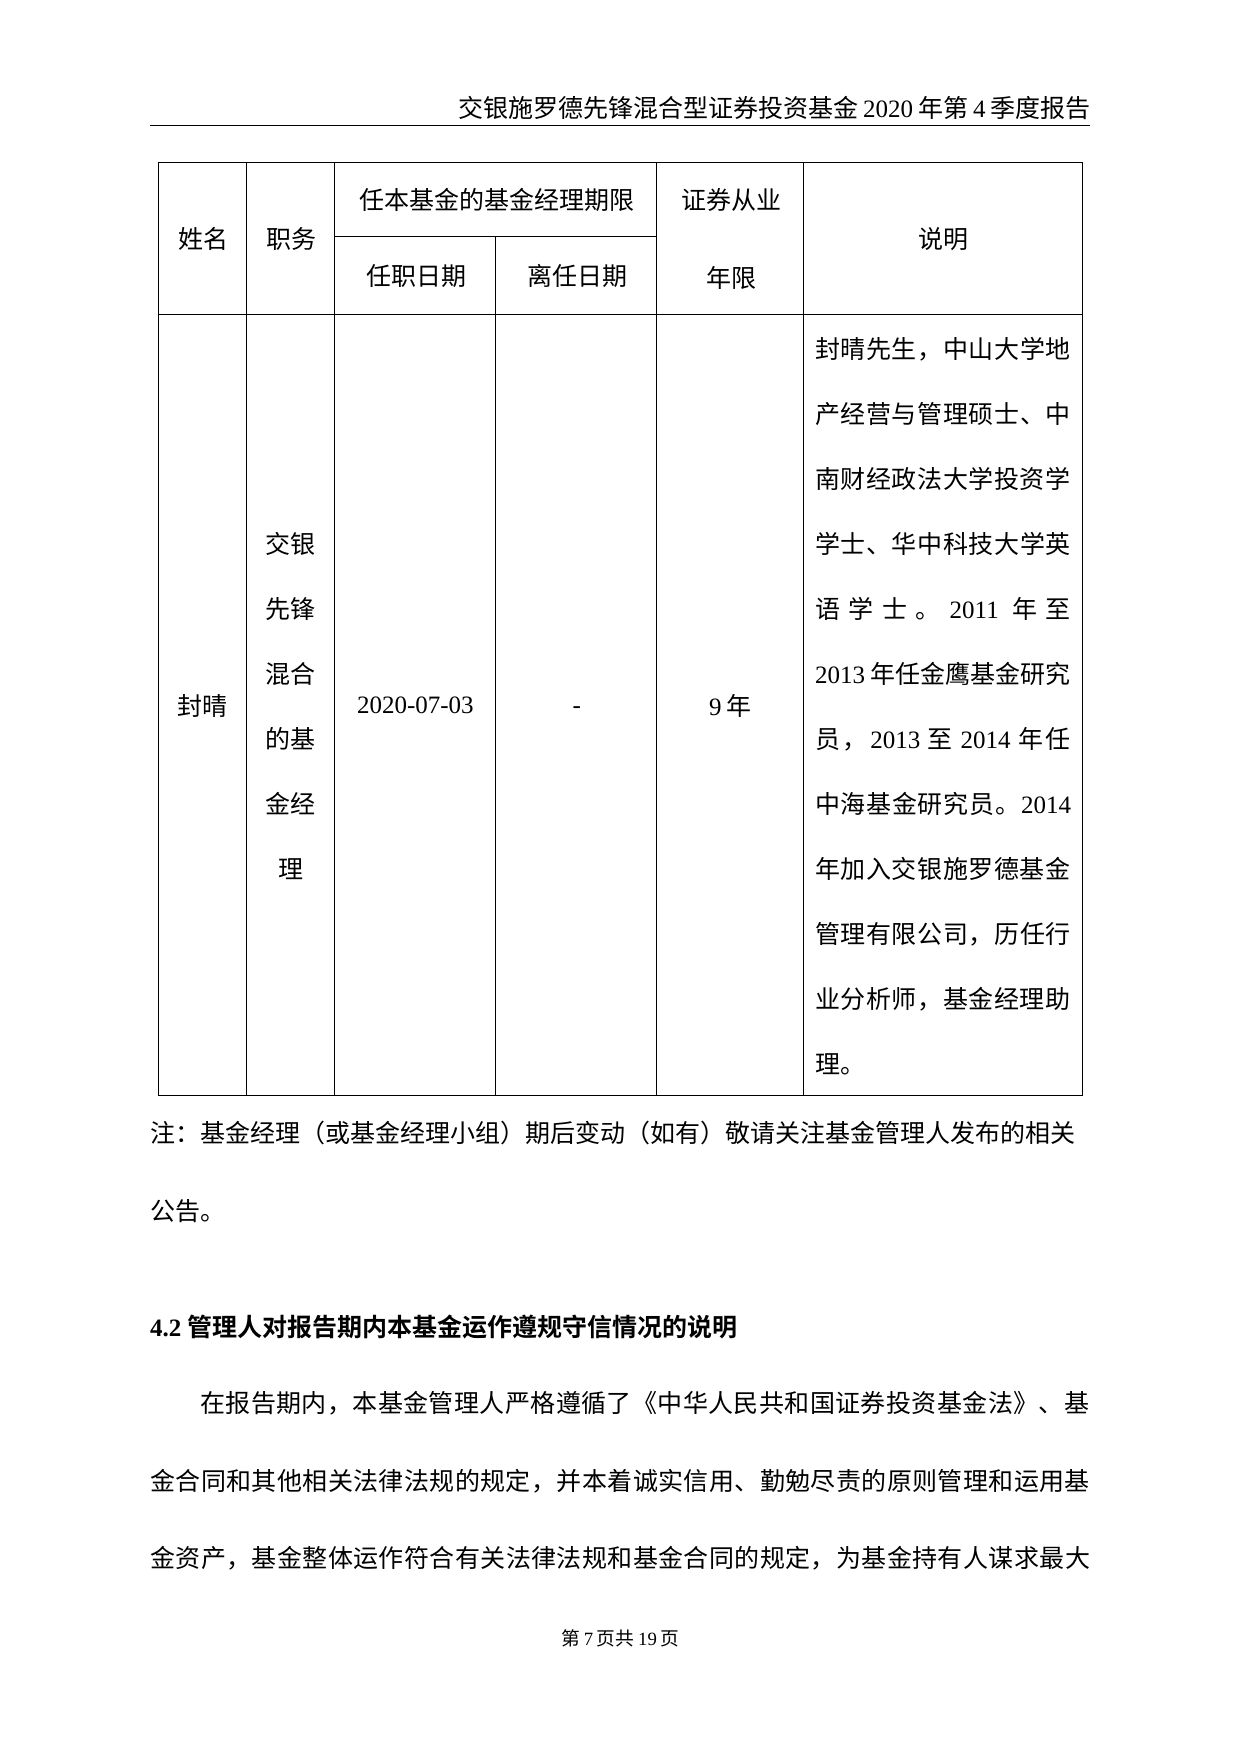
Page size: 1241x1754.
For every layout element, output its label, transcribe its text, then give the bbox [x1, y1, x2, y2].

table_cell 9年 [657, 315, 803, 1095]
table_cell 离任日期 [496, 237, 656, 314]
table_cell 封晴 [159, 315, 246, 1095]
table_cell - [496, 315, 656, 1095]
table_cell 2020-07-03 [335, 315, 495, 1095]
table_header 任本基金的基金经理期限 [335, 163, 656, 236]
text 4.2 管理人对报告期内本基金运作遵规守信情况的说明 [150, 1293, 1090, 1358]
table_header 说明 [804, 163, 1082, 314]
table_header 姓名 [159, 163, 246, 314]
table_cell 任职日期 [335, 237, 495, 314]
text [150, 1369, 1090, 1589]
table_cell 封晴先生，中山大学地产经营与管理硕士、中南财经政法大学投资学学士、华中科技大学英语学士。2011年至2013年任金鹰基金研究员，2013至2014年任中海基金研究员。2014年加入交银施罗德基金管理有限公司，历任行业分析师，基金经理助理。 [804, 315, 1082, 1095]
table_cell 交银先锋混合的基金经理 [247, 315, 334, 1095]
table_header 证券从业年限 [657, 163, 803, 314]
table_header 职务 [247, 163, 334, 314]
text 注：基金经理（或基金经理小组）期后变动（如有）敬请关注基金管理人发布的相关公告。 [150, 1099, 1090, 1242]
